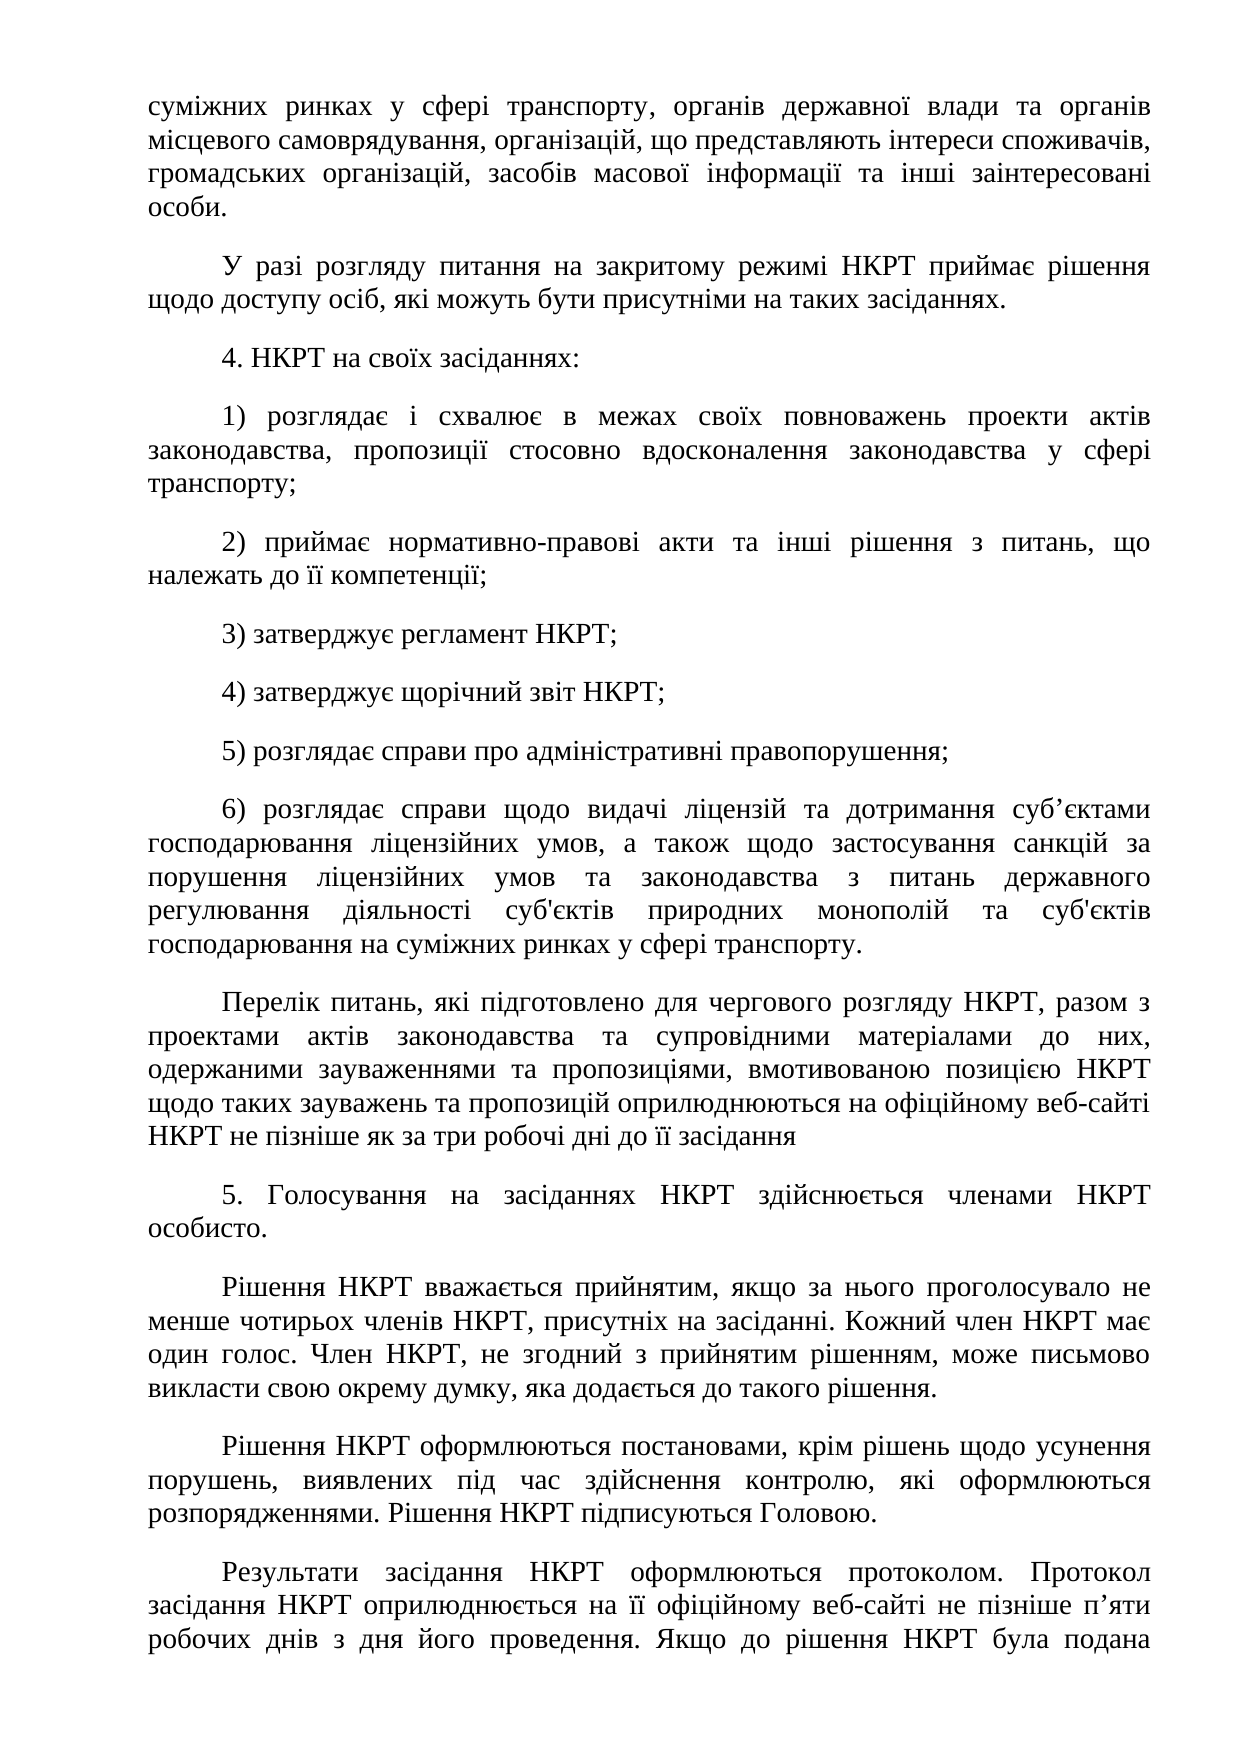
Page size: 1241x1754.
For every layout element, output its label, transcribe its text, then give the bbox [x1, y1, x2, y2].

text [148, 88, 1152, 223]
text 4) затверджує щорічний звіт НКРТ; [148, 674, 1152, 708]
text Рішення НКРТ вважається прийнятим, якщо за нього проголосувало не менше чотирьох членів НКРТ, присутніх на засіданні. Кожний член НКРТ має один голос. Член НКРТ, не згодний з прийнятим рішенням, може письмово викласти свою окрему думку, яка додається до такого рішення. [148, 1269, 1152, 1403]
text 4. НКРТ на своїх засіданнях: [148, 340, 1152, 373]
text 3) затверджує регламент НКРТ; [148, 616, 1152, 649]
text 2) приймає нормативно-правові акти та інші рішення з питань, що належать до її компетенції; [148, 524, 1152, 591]
text У разі розгляду питання на закритому режимі НКРТ приймає рішення щодо доступу осіб, які можуть бути присутніми на таких засіданнях. [148, 248, 1152, 315]
text 5) розглядає справи про адміністративні правопорушення; [148, 733, 1152, 767]
text 6) розглядає справи щодо видачі ліцензій та дотримання суб’єктами господарювання ліцензійних умов, а також щодо застосування санкцій за порушення ліцензійних умов та законодавства з питань державного регулювання діяльності суб'єктів природних монополій та суб'єктів господарювання на суміжних ринках у сфері транспорту. [148, 792, 1152, 959]
text Перелік питань, які підготовлено для чергового розгляду НКРТ, разом з проектами актів законодавства та супровідними матеріалами до них, одержаними зауваженнями та пропозиціями, вмотивованою позицією НКРТ щодо таких зауважень та пропозицій оприлюднюються на офіційному веб-сайті НКРТ не пізніше як за три робочі дні до її засідання [148, 984, 1152, 1152]
text Рішення НКРТ оформлюються постановами, крім рішень щодо усунення порушень, виявлених під час здійснення контролю, які оформлюються розпорядженнями. Рішення НКРТ підписуються Головою. [148, 1428, 1152, 1529]
text 5. Голосування на засіданнях НКРТ здійснюється членами НКРТ особисто. [148, 1177, 1152, 1244]
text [148, 1554, 1152, 1654]
text 1) розглядає і схвалює в межах своїх повноважень проекти актів законодавства, пропозиції стосовно вдосконалення законодавства у сфері транспорту; [148, 398, 1152, 499]
